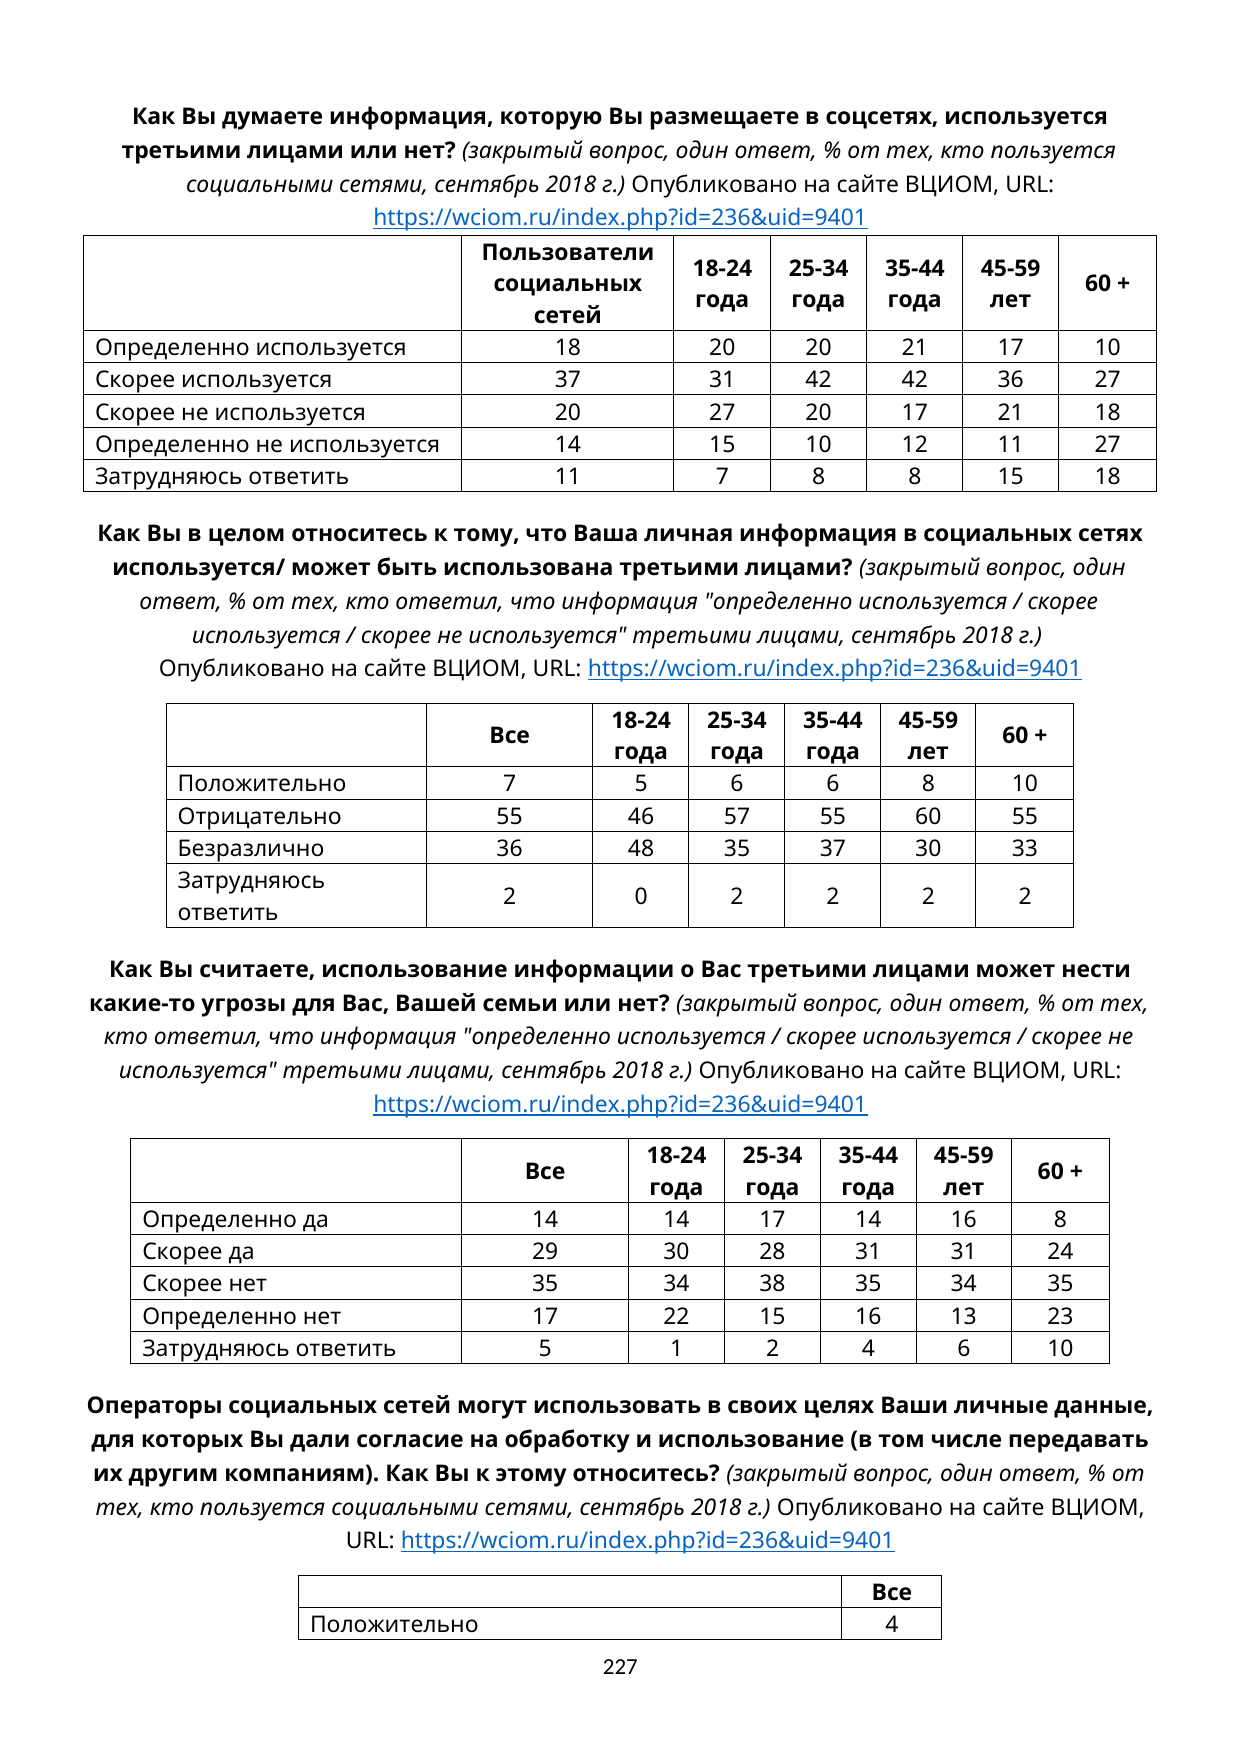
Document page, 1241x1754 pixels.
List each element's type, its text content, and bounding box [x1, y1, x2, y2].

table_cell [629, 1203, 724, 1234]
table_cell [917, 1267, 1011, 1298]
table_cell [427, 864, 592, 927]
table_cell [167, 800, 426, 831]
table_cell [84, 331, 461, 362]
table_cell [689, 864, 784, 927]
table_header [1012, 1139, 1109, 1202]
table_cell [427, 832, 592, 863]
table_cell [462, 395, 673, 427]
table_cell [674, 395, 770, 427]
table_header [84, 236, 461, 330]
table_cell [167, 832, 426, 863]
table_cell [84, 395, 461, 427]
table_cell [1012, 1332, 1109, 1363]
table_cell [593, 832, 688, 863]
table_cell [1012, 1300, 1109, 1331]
text Как Вы думаете информация, которую Вы размещаете в соцсетях, используется третьими лицами или нет? (закрытый вопрос, один ответ, % от тех, кто пользуется социальными сетями, сентябрь 2018 г.) Опубликовано на сайте ВЦИОМ, URL: https://wciom.ru/index.php?id=236&uid=9401 [75, 100, 1165, 232]
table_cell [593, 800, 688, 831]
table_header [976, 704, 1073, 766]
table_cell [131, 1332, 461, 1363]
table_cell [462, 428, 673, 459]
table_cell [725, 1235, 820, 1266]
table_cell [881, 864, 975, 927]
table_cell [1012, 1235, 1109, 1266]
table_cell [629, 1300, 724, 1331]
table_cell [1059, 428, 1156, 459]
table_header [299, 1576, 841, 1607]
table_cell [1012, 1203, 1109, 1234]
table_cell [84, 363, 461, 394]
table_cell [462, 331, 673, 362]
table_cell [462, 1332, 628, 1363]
text Как Вы в целом относитесь к тому, что Ваша личная информация в социальных сетях используется/ может быть использована третьими лицами? (закрытый вопрос, один ответ, % от тех, кто ответил, что информация "определенно используется / скорее используется / скорее не используется" третьими лицами, сентябрь 2018 г.) Опубликовано на сайте ВЦИОМ, URL: https://wciom.ru/index.php?id=236&uid=9401 [75, 517, 1165, 683]
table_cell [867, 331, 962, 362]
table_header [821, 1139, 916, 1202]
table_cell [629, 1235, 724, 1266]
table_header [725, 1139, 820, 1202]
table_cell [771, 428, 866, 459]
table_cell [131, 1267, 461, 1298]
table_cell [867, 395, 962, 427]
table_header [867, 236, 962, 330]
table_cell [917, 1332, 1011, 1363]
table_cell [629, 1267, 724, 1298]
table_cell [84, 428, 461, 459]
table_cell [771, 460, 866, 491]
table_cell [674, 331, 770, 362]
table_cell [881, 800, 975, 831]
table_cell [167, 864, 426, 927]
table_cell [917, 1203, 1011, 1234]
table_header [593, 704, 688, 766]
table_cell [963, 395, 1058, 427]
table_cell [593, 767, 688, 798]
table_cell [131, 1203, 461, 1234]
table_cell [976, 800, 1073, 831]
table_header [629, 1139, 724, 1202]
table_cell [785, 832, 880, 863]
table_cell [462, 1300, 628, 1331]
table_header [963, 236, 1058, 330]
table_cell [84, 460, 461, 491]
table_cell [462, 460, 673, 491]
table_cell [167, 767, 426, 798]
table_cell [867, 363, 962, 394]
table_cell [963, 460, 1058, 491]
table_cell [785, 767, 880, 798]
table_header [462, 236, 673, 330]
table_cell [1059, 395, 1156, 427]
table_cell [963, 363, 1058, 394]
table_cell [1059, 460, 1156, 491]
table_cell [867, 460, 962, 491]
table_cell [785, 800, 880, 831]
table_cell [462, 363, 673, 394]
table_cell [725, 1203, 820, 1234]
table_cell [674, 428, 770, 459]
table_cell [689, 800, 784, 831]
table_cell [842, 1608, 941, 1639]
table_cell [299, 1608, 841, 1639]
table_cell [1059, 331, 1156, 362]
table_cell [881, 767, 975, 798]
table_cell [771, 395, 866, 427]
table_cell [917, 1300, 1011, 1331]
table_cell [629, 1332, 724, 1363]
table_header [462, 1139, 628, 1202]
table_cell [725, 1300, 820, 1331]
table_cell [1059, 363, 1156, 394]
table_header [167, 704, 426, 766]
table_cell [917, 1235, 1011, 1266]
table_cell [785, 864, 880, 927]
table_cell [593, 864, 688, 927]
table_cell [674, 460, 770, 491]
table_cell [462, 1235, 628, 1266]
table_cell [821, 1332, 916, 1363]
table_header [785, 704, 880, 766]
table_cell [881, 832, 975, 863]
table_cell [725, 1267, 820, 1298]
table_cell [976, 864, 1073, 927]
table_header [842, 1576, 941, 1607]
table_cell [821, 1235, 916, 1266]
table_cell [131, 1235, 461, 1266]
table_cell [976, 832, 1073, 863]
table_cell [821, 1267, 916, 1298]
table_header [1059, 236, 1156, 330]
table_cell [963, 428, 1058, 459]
text Как Вы считаете, использование информации о Вас третьими лицами может нести какие-то угрозы для Вас, Вашей семьи или нет? (закрытый вопрос, один ответ, % от тех, кто ответил, что информация "определенно используется / скорее используется / скорее не используется" третьими лицами, сентябрь 2018 г.) Опубликовано на сайте ВЦИОМ, URL: https://wciom.ru/index.php?id=236&uid=9401 [75, 953, 1165, 1119]
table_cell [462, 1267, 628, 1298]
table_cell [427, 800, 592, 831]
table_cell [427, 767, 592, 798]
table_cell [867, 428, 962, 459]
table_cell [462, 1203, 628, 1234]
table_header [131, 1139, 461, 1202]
text Операторы социальных сетей могут использовать в своих целях Ваши личные данные, для которых Вы дали согласие на обработку и использование (в том числе передавать их другим компаниям). Как Вы к этому относитесь? (закрытый вопрос, один ответ, % от тех, кто пользуется социальными сетями, сентябрь 2018 г.) Опубликовано на сайте ВЦИОМ, URL: https://wciom.ru/index.php?id=236&uid=9401 [75, 1389, 1165, 1555]
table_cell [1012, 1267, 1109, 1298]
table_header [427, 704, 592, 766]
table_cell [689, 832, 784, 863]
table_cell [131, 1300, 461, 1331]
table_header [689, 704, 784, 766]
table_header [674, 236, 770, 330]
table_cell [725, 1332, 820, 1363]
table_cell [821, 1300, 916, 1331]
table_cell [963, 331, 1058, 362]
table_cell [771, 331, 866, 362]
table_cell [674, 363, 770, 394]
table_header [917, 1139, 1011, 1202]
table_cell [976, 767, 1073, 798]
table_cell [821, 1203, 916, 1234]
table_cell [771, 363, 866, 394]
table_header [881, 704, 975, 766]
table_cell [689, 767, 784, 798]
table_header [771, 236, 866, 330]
